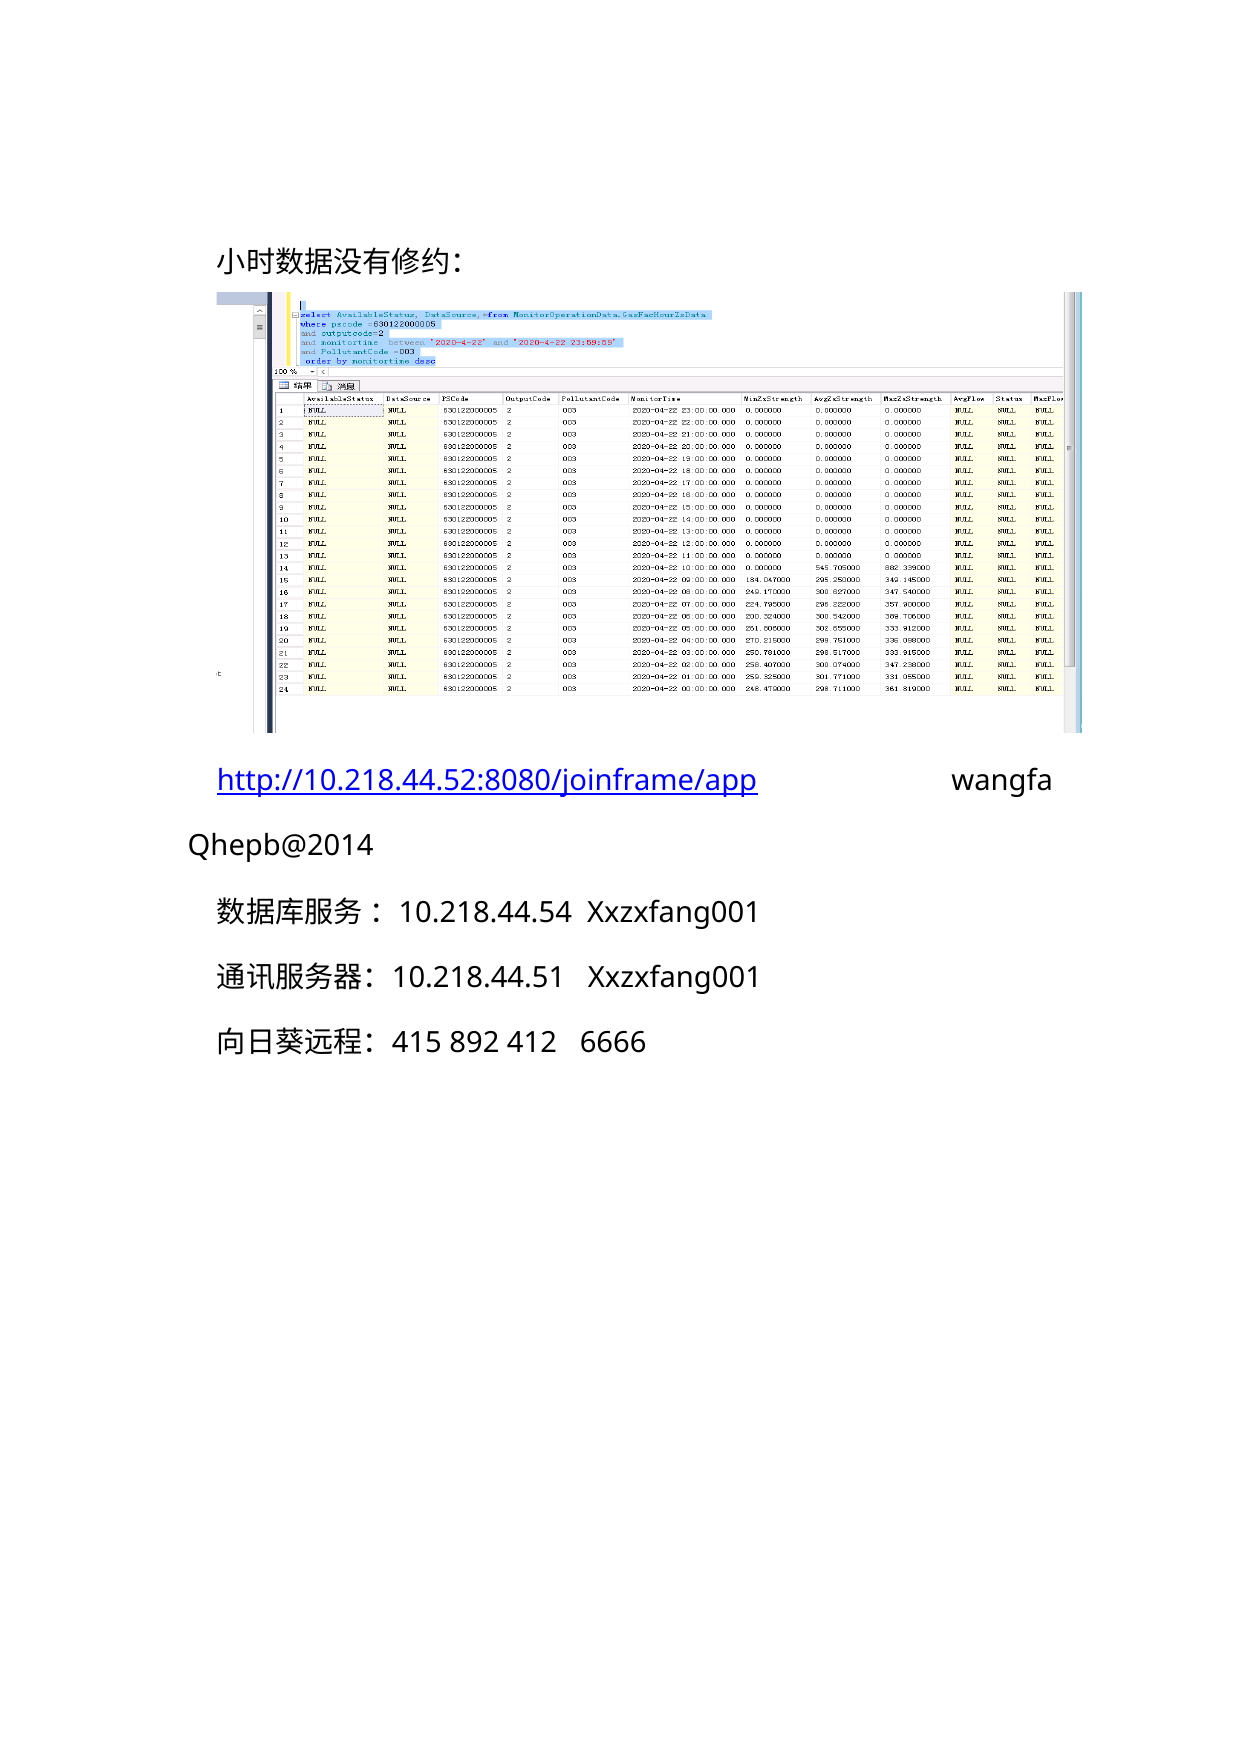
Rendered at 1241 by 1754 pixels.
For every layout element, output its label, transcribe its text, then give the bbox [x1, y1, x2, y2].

text http://10.218.44.52:8080/joinframe/app wangfa Qhepb@2014 [187, 747, 1053, 877]
text 向日葵远程：415 892 412 6666 [187, 1007, 1053, 1072]
picture [216, 292, 1082, 733]
text 小时数据没有修约： [187, 227, 1053, 292]
text 通讯服务器：10.218.44.51 Xxzxfang001 [187, 942, 1053, 1007]
text 数据库服务 ：10.218.44.54 Xxzxfang001 [187, 877, 1053, 942]
